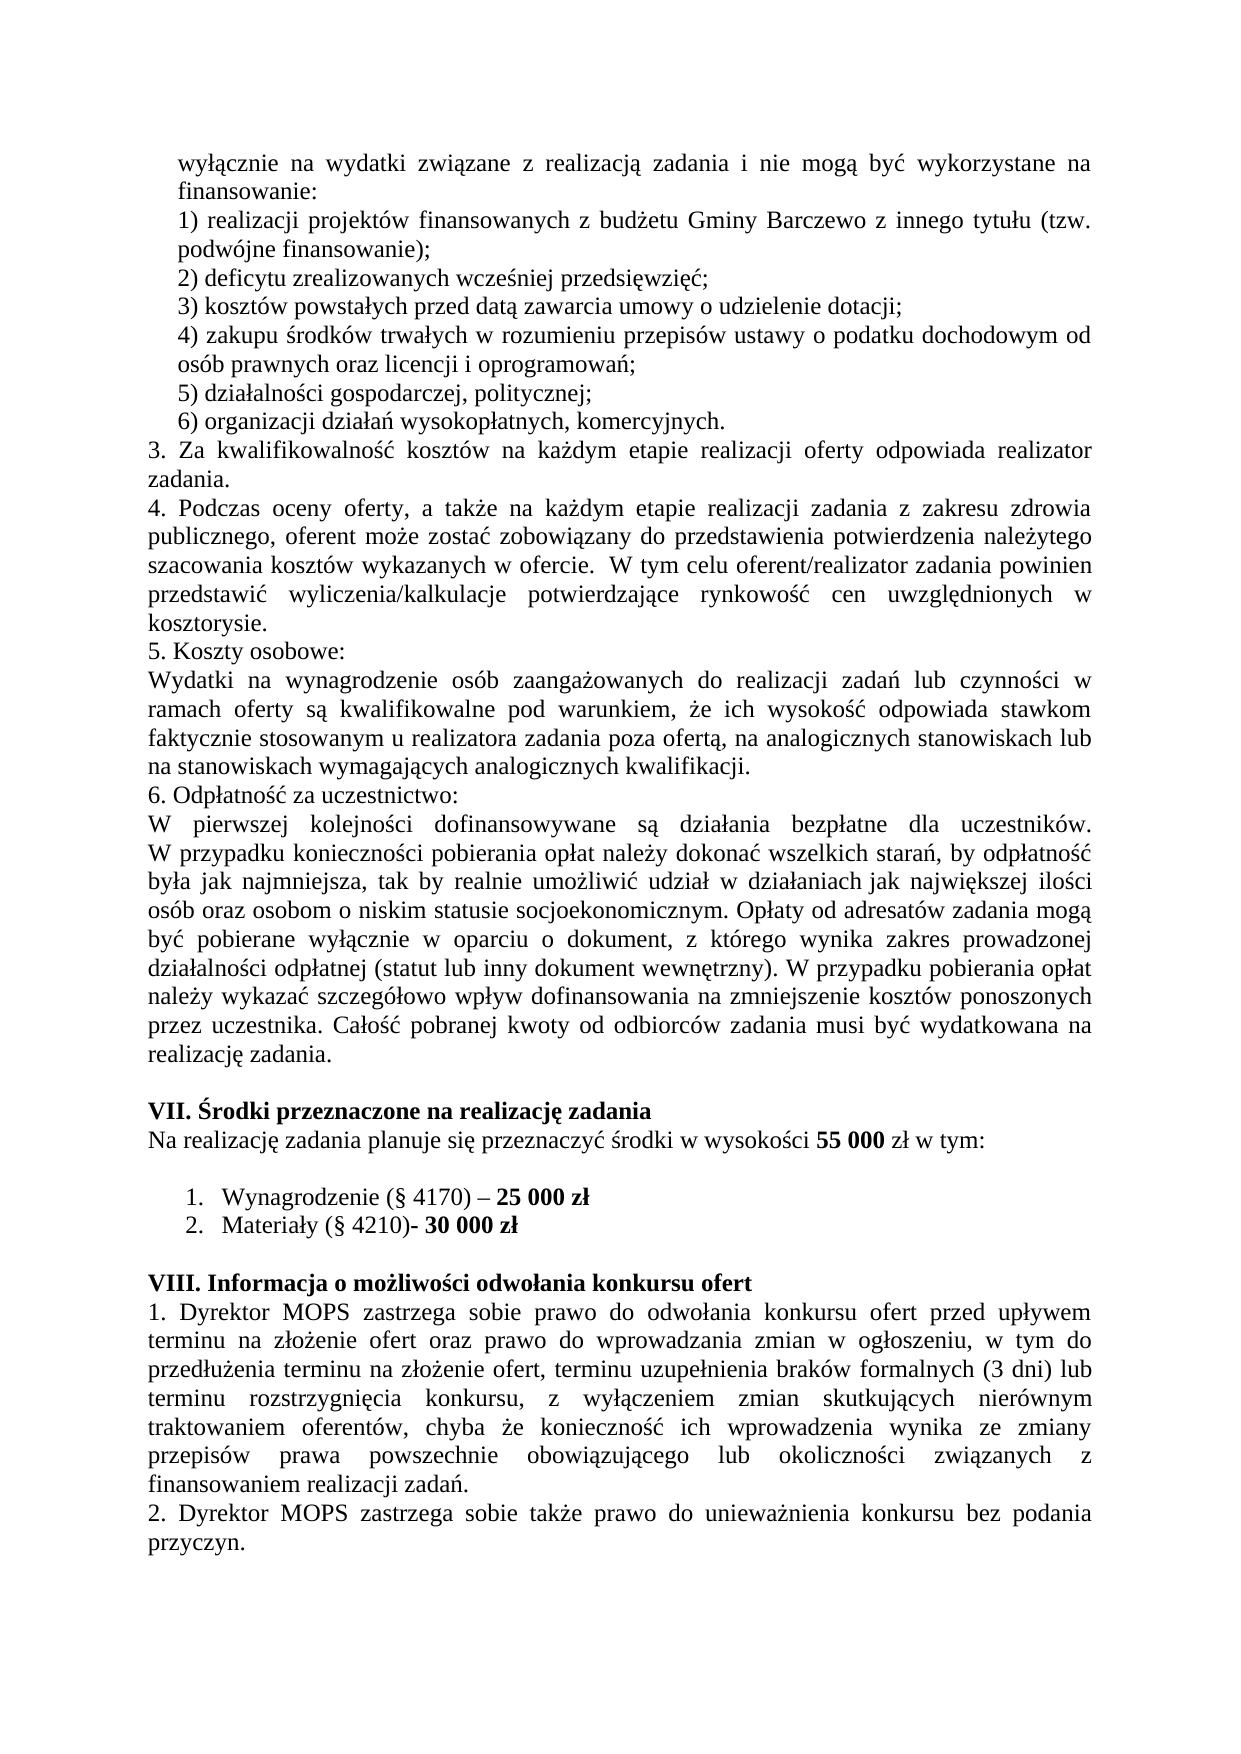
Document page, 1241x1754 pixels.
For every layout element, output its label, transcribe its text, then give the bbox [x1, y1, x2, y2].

text 1) realizacji projektów finansowanych z budżetu Gminy Barczewo z innego tytułu (tzw. podwójne finansowanie); [177, 205, 1093, 263]
text Wydatki na wynagrodzenie osób zaangażowanych do realizacji zadań lub czynności w ramach oferty są kwalifikowalne pod warunkiem, że ich wysokość odpowiada stawkom faktycznie stosowanym u realizatora zadania poza ofertą, na analogicznych stanowiskach lub na stanowiskach wymagających analogicznych kwalifikacji. [148, 665, 1093, 780]
text 6) organizacji działań wysokopłatnych, komercyjnych. [177, 406, 1093, 435]
list Wynagrodzenie (§ 4170) – 25 000 zł [185, 1182, 1093, 1211]
text 5. Koszty osobowe: [148, 636, 1093, 665]
text 6. Odpłatność za uczestnictwo: [148, 780, 1093, 809]
text 1. Dyrektor MOPS zastrzega sobie prawo do odwołania konkursu ofert przed upływem terminu na złożenie ofert oraz prawo do wprowadzania zmian w ogłoszeniu, w tym do przedłużenia terminu na złożenie ofert, terminu uzupełnienia braków formalnych (3 dni) lub terminu rozstrzygnięcia konkursu, z wyłączeniem zmian skutkujących nierównym traktowaniem oferentów, chyba że konieczność ich wprowadzenia wynika ze zmiany przepisów prawa powszechnie obowiązującego lub okoliczności związanych z finansowaniem realizacji zadań. [148, 1297, 1093, 1498]
text 5) działalności gospodarczej, politycznej; [177, 378, 1093, 406]
text 2. Dyrektor MOPS zastrzega sobie także prawo do unieważnienia konkursu bez podania przyczyn. [148, 1498, 1093, 1556]
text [148, 148, 1093, 205]
text VIII. Informacja o możliwości odwołania konkursu ofert [148, 1268, 1093, 1297]
text VII. Środki przeznaczone na realizację zadania [148, 1096, 1093, 1125]
text 2) deficytu zrealizowanych wcześniej przedsięwzięć; [177, 263, 1093, 291]
text 4) zakupu środków trwałych w rozumieniu przepisów ustawy o podatku dochodowym od osób prawnych oraz licencji i oprogramowań; [177, 320, 1093, 378]
list Materiały (§ 4210)- 30 000 zł [185, 1211, 1093, 1239]
text 4. Podczas oceny oferty, a także na każdym etapie realizacji zadania z zakresu zdrowia publicznego, oferent może zostać zobowiązany do przedstawienia potwierdzenia należytego szacowania kosztów wykazanych w ofercie. W tym celu oferent/realizator zadania powinien przedstawić wyliczenia/kalkulacje potwierdzające rynkowość cen uwzględnionych w kosztorysie. [148, 493, 1093, 636]
text 3) kosztów powstałych przed datą zawarcia umowy o udzielenie dotacji; [177, 291, 1093, 320]
text Na realizację zadania planuje się przeznaczyć środki w wysokości 55 000 zł w tym: [148, 1125, 1093, 1154]
text 3. Za kwalifikowalność kosztów na każdym etapie realizacji oferty odpowiada realizator zadania. [148, 435, 1093, 493]
text W pierwszej kolejności dofinansowywane są działania bezpłatne dla uczestników. W przypadku konieczności pobierania opłat należy dokonać wszelkich starań, by odpłatność była jak najmniejsza, tak by realnie umożliwić udział w działaniach jak największej ilości osób oraz osobom o niskim statusie socjoekonomicznym. Opłaty od adresatów zadania mogą być pobierane wyłącznie w oparciu o dokument, z którego wynika zakres prowadzonej działalności odpłatnej (statut lub inny dokument wewnętrzny). W przypadku pobierania opłat należy wykazać szczegółowo wpływ dofinansowania na zmniejszenie kosztów ponoszonych przez uczestnika. Całość pobranej kwoty od odbiorców zadania musi być wydatkowana na realizację zadania. [148, 809, 1093, 1068]
